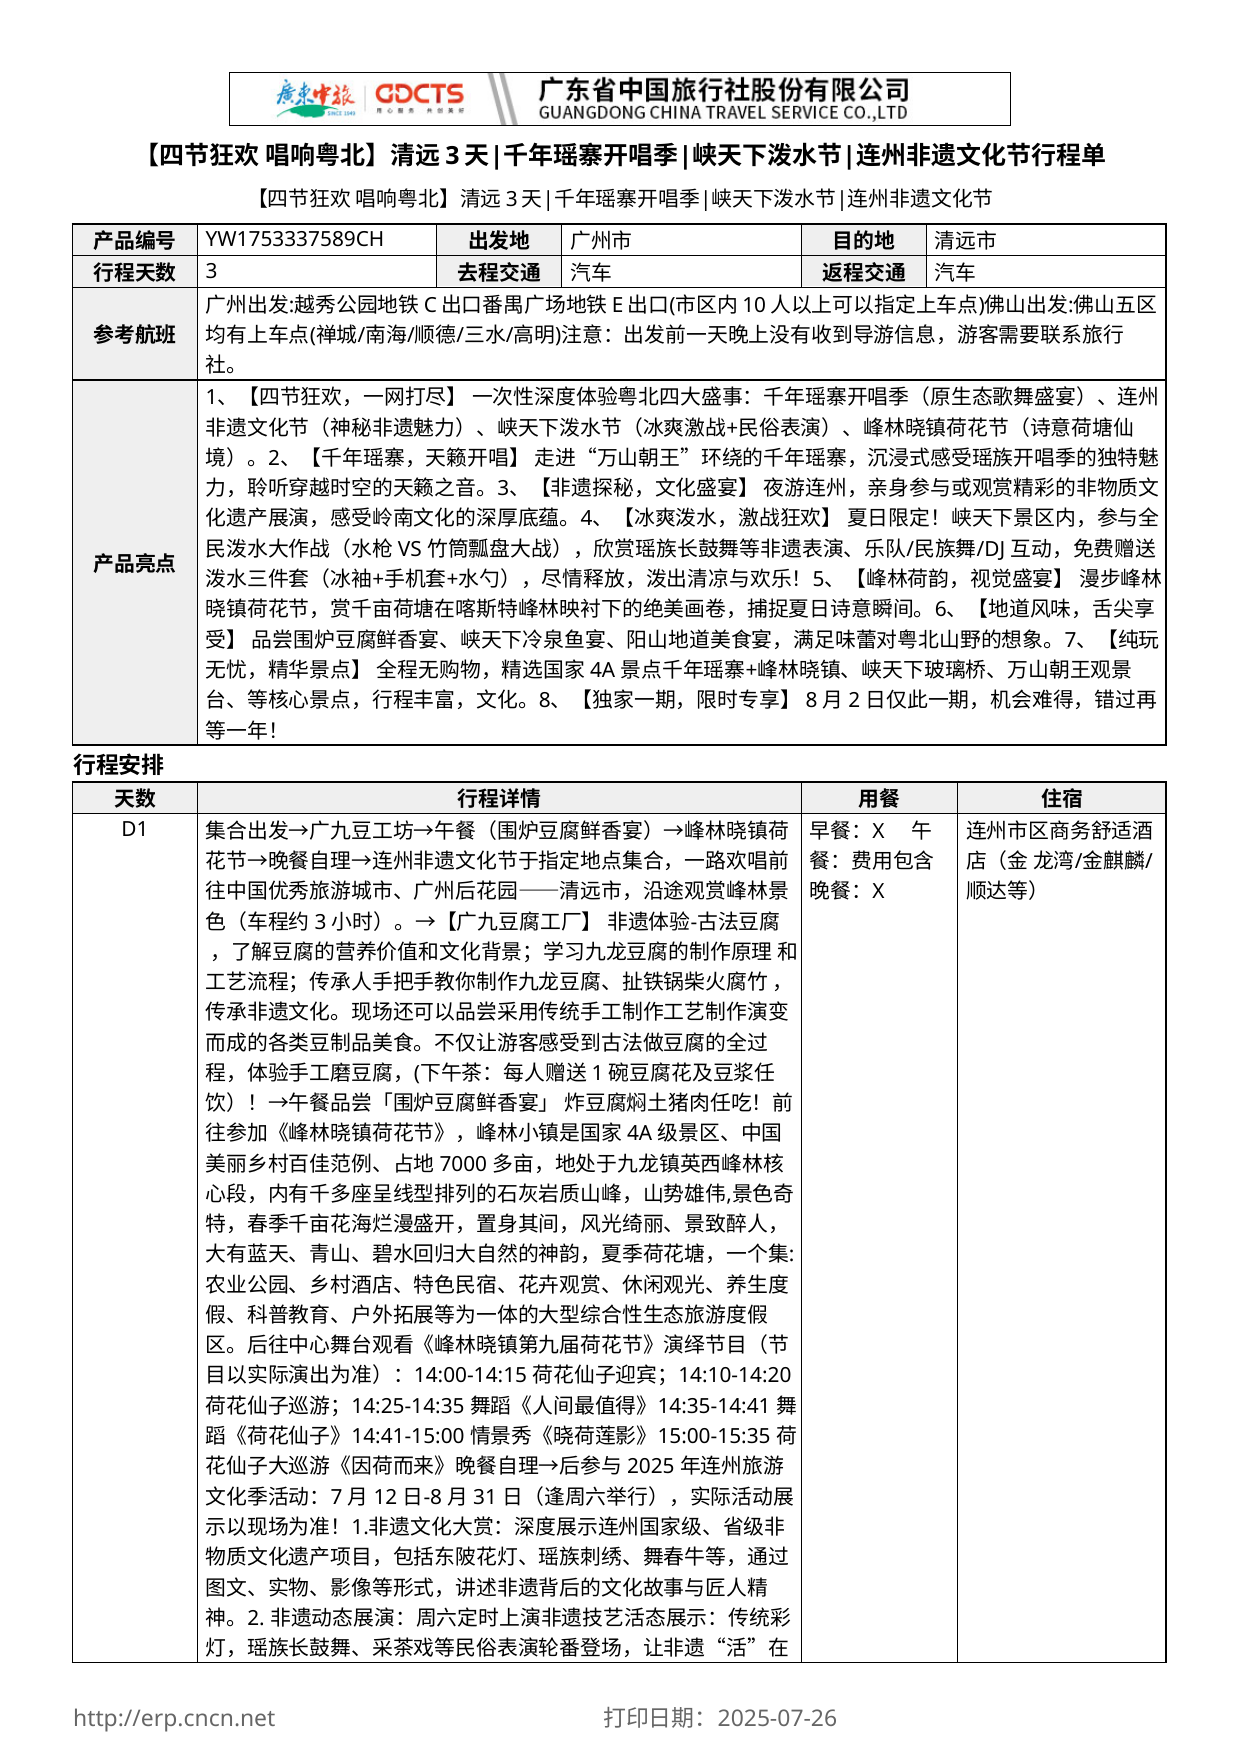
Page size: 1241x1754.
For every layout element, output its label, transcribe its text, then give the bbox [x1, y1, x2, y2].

table_header YW1753337589CH [198, 225, 436, 255]
table_cell 广州出发: [198, 288, 1165, 379]
table_header 产品编号 [73, 225, 197, 255]
table_header 广州市 [562, 225, 801, 255]
table_header 目的地 [802, 225, 926, 255]
table_header 行程详情 [198, 783, 801, 813]
picture [230, 73, 1010, 125]
table_header 清远市 [927, 225, 1165, 255]
table_cell 产品亮点 [73, 381, 197, 744]
table_header 出发地 [437, 225, 561, 255]
text 【四节狂欢 唱响粤北】清远3天|千年瑶寨开唱季|峡天下泼水节|连州非遗文化节 [73, 182, 1167, 212]
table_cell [958, 814, 1165, 1661]
table_cell 汽车 [562, 256, 801, 286]
table_cell 返程交通 [802, 256, 926, 286]
table_cell 早餐：X 午餐：费用包含 晚餐：X [802, 814, 957, 1661]
table_header 住宿 [958, 783, 1165, 813]
table_header 天数 [73, 783, 197, 813]
table_cell 3 [198, 256, 436, 286]
table_header 用餐 [802, 783, 957, 813]
table_cell D1 [73, 814, 197, 1661]
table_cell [198, 814, 801, 1661]
table_cell 行程天数 [73, 256, 197, 286]
table_cell 1、【四节狂欢，一网打尽】 一次性深度体验粤北四大盛事：千年瑶寨开唱季（原生态歌舞盛宴）、连州非遗文化节 [198, 381, 1165, 744]
table_cell 参考航班 [73, 288, 197, 379]
table_cell 去程交通 [437, 256, 561, 286]
text 【四节狂欢 唱响粤北】清远3天|千年瑶寨开唱季|峡天下泼水节|连州非遗文化节行程单 [73, 136, 1167, 172]
text 行程安排 [73, 747, 1167, 780]
table_cell 汽车 [927, 256, 1165, 286]
